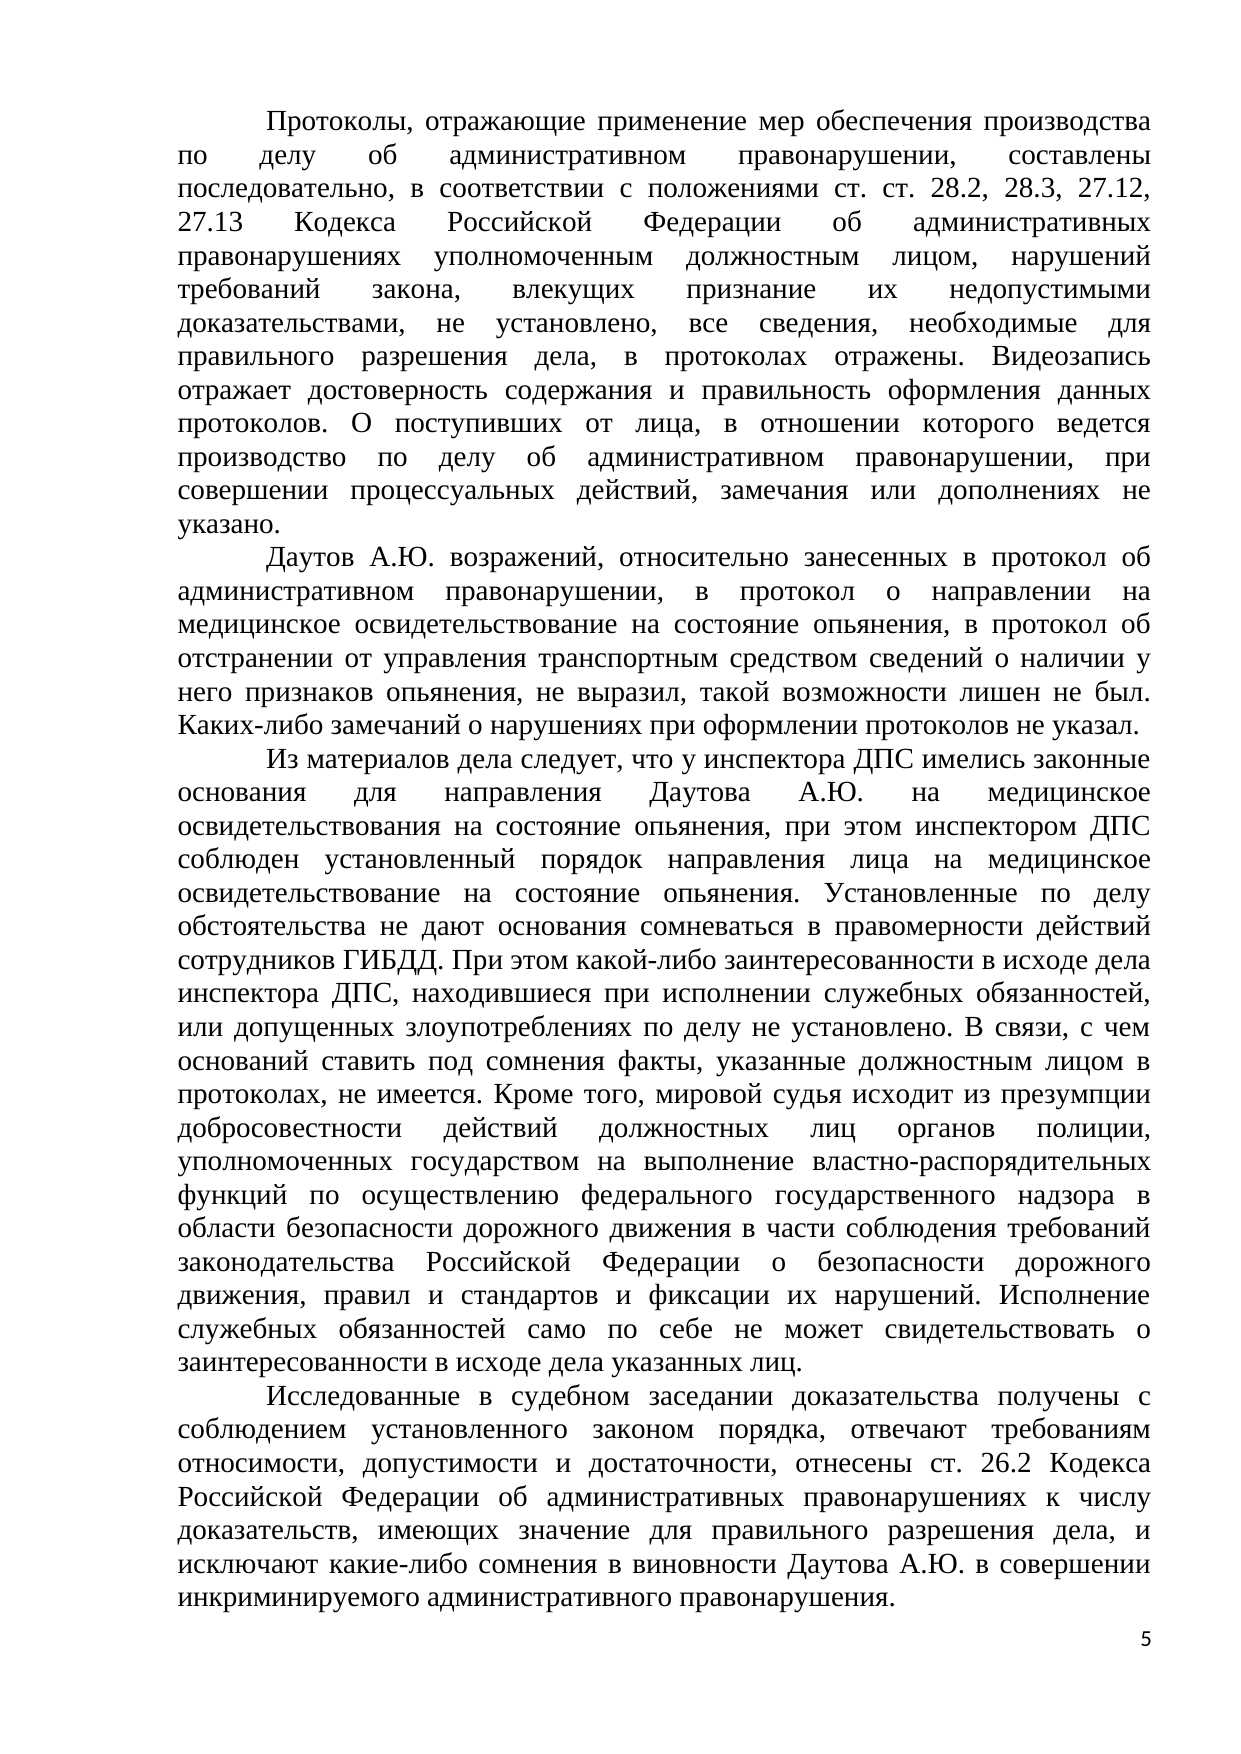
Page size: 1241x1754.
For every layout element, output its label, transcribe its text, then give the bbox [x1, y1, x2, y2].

text Из материалов дела следует, что у инспектора ДПС имелись законные основания для направления Даутова А.Ю. на медицинское освидетельствования на состояние опьянения, при этом инспектором ДПС соблюден установленный порядок направления лица на медицинское освидетельствование на состояние опьянения. Установленные по делу обстоятельства не дают основания сомневаться в правомерности действий сотрудников ГИБДД. При этом какой-либо заинтересованности в исходе дела инспектора ДПС, находившиеся при исполнении служебных обязанностей, или допущенных злоупотреблениях по делу не установлено. В связи, с чем оснований ставить под сомнения факты, указанные должностным лицом в протоколах, не имеется. Кроме того, мировой судья исходит из презумпции добросовестности действий должностных лиц органов полиции, уполномоченных государством на выполнение властно-распорядительных функций по осуществлению федерального государственного надзора в области безопасности дорожного движения в части соблюдения требований законодательства Российской Федерации о безопасности дорожного движения, правил и стандартов и фиксации их нарушений. Исполнение служебных обязанностей само по себе не может свидетельствовать о заинтересованности в исходе дела указанных лиц. [177, 741, 1152, 1378]
text Исследованные в судебном заседании доказательства получены с соблюдением установленного законом порядка, отвечают требованиям относимости, допустимости и достаточности, отнесены ст. 26.2 Кодекса Российской Федерации об административных правонарушениях к числу доказательств, имеющих значение для правильного разрешения дела, и исключают какие-либо сомнения в виновности Даутова А.Ю. в совершении инкриминируемого административного правонарушения. [177, 1378, 1152, 1613]
text Даутов А.Ю. возражений, относительно занесенных в протокол об административном правонарушении, в протокол о направлении на медицинское освидетельствование на состояние опьянения, в протокол об отстранении от управления транспортным средством сведений о наличии у него признаков опьянения, не выразил, такой возможности лишен не был. Каких-либо замечаний о нарушениях при оформлении протоколов не указал. [177, 539, 1152, 741]
text Протоколы, отражающие применение мер обеспечения производства по делу об административном правонарушении, составлены последовательно, в соответствии с положениями ст. ст. 28.2, 28.3, 27.12, 27.13 Кодекса Российской Федерации об административных правонарушениях уполномоченным должностным лицом, нарушений требований закона, влекущих признание их недопустимыми доказательствами, не установлено, все сведения, необходимые для правильного разрешения дела, в протоколах отражены. Видеозапись отражает достоверность содержания и правильность оформления данных протоколов. О поступивших от лица, в отношении которого ведется производство по делу об административном правонарушении, при совершении процессуальных действий, замечания или дополнениях не указано. [177, 103, 1152, 539]
